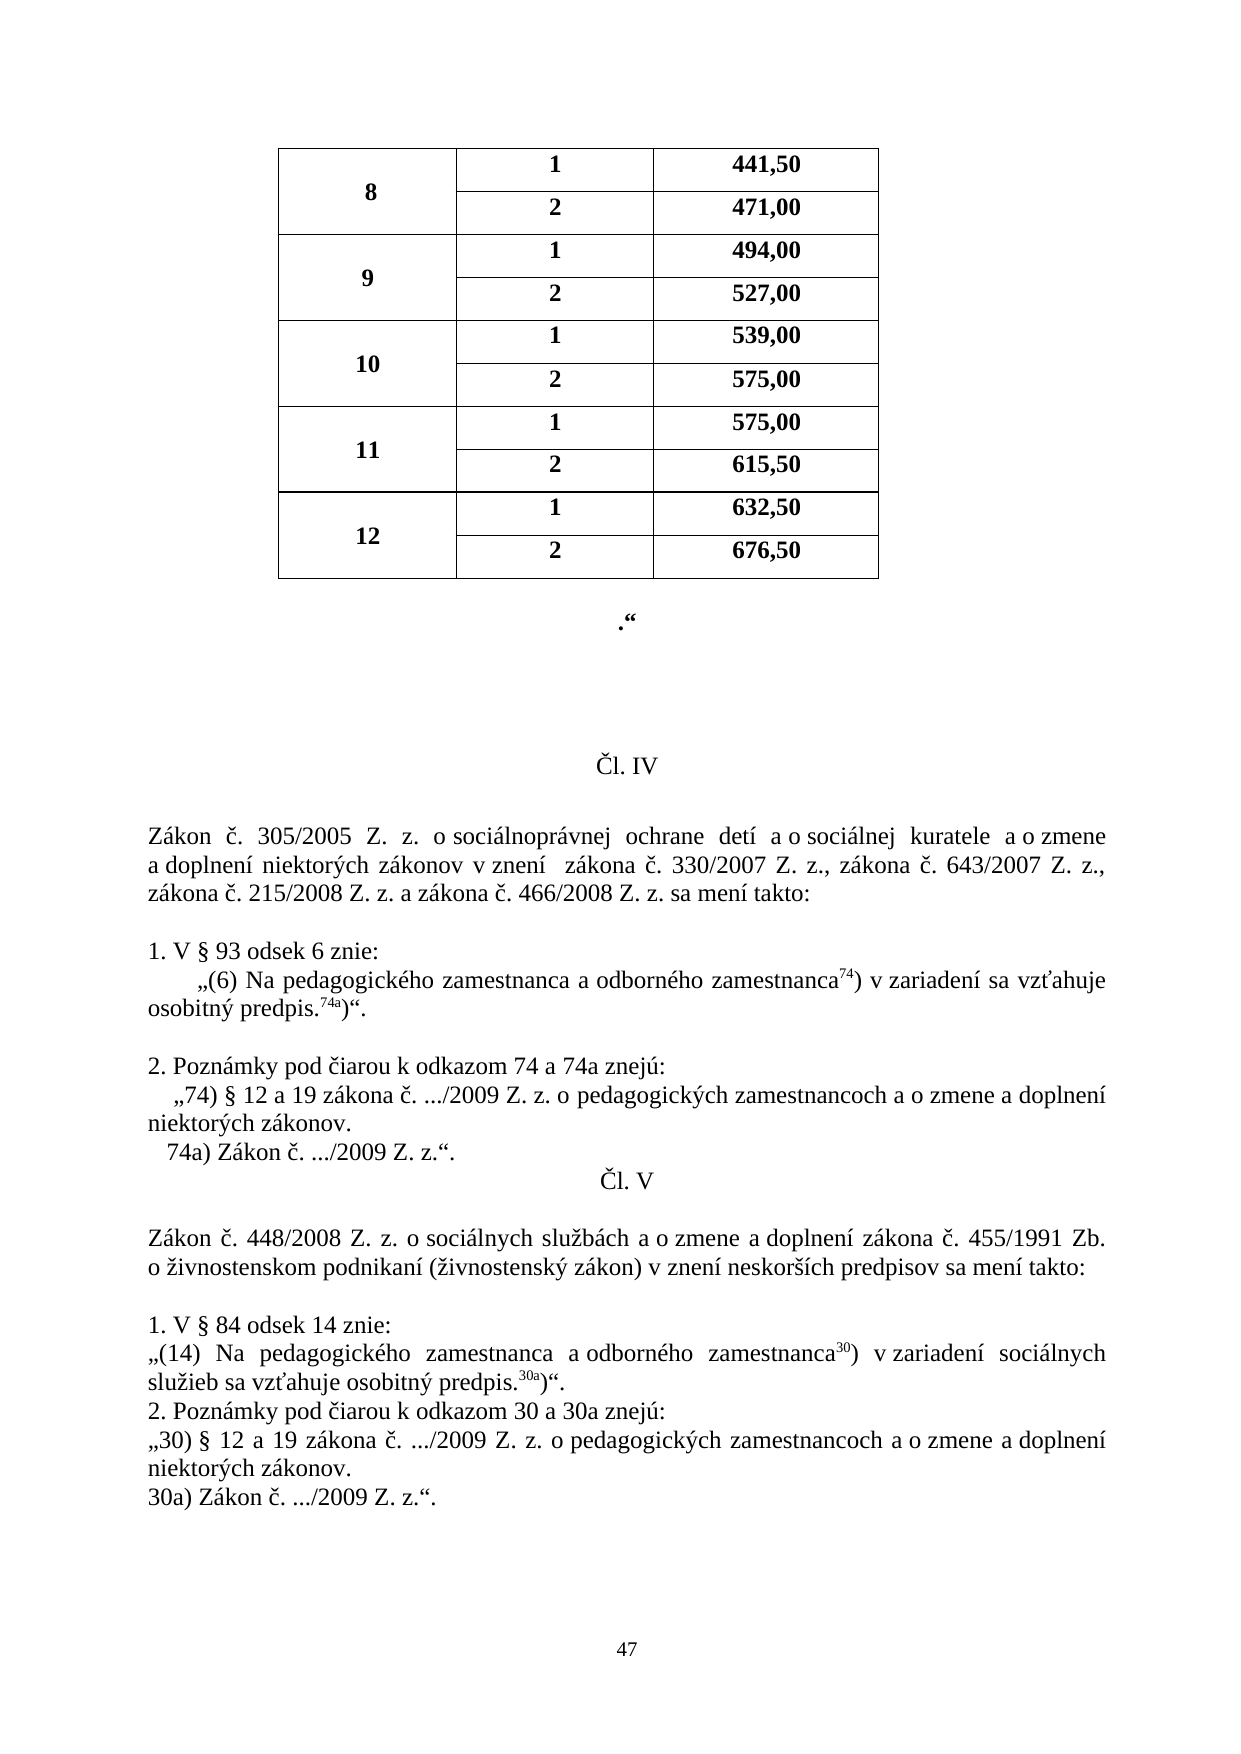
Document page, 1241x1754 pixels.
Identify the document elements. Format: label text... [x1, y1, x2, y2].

table_cell 2 [457, 364, 653, 406]
table_cell 10 [279, 321, 456, 406]
text 2. Poznámky pod čiarou k odkazom 74 a 74a znejú: [148, 1051, 1106, 1080]
table_cell 632,50 [654, 493, 878, 534]
table_cell 441,50 [654, 149, 878, 191]
table_cell 615,50 [654, 450, 878, 491]
text 1. V § 84 odsek 14 znie: [148, 1310, 1106, 1338]
text 30a) Zákon č. .../2009 Z. z.“. [148, 1482, 1106, 1511]
text „74) § 19 zákona č. .../2009 Z. z. o pedagogických zamestnancoch a o zmene a doplnení niektorých zákonov. [148, 1080, 1106, 1137]
table_cell 9 [279, 235, 456, 319]
list Čl. IV [148, 751, 1106, 780]
table_cell 527,00 [654, 278, 878, 319]
table_cell 2 [457, 278, 653, 319]
table_cell 539,00 [654, 321, 878, 363]
table_cell 676,50 [654, 536, 878, 577]
table_cell 1 [457, 493, 653, 534]
text „(14) Na pedagogického zamestnanca a odborného zamestnanca30) v zariadení sociálnych služieb sa vzťahuje osobitný predpis.30a)“. [148, 1338, 1106, 1396]
text „(6) Na pedagogického zamestnanca a odborného zamestnanca74) v zariadení sa vzťahuje osobitný predpis.74a)“. [148, 965, 1106, 1022]
text Čl. V [148, 1166, 1106, 1195]
table_cell 575,00 [654, 364, 878, 406]
table_cell 8 [279, 149, 456, 234]
table_cell 11 [279, 407, 456, 491]
text Zákon č. 305/2005 Z. z. o sociálnoprávnej ochrane detí a o sociálnej kuratele a o zmene a doplnení niektorých zákonov v znení zákona č. 330/2007 Z. z., zákona č. 643/2007 Z. z., zákona č. 215/2008 Z. z. a zákona č. 466/2008 Z. z. sa mení takto: [148, 821, 1106, 907]
table_cell 2 [457, 192, 653, 234]
text .“ [148, 578, 1106, 636]
table_cell 12 [279, 493, 456, 577]
table_cell 2 [457, 536, 653, 577]
table_cell 494,00 [654, 235, 878, 277]
text 1. V § 93 odsek 6 znie: [148, 936, 1106, 965]
text 2. Poznámky pod čiarou k odkazom 30 a 30a znejú: [148, 1396, 1106, 1425]
table_cell 1 [457, 407, 653, 448]
text 74a) Zákon č. .../2009 Z. z.“. [148, 1137, 1106, 1166]
table_cell 2 [457, 450, 653, 491]
table_cell 575,00 [654, 407, 878, 448]
table_cell 1 [457, 235, 653, 277]
table_cell 1 [457, 321, 653, 363]
table_cell 1 [457, 149, 653, 191]
table_cell 471,00 [654, 192, 878, 234]
text „30) § 19 zákona č. .../2009 Z. z. o pedagogických zamestnancoch a o zmene a doplnení niektorých zákonov. [148, 1425, 1106, 1482]
text Zákon č. 448/2008 Z. z. o sociálnych službách a o zmene a doplnení zákona č. 455/1991 Zb. o živnostenskom podnikaní (živnostenský zákon) v znení neskorších predpisov sa mení takto: [148, 1223, 1106, 1281]
